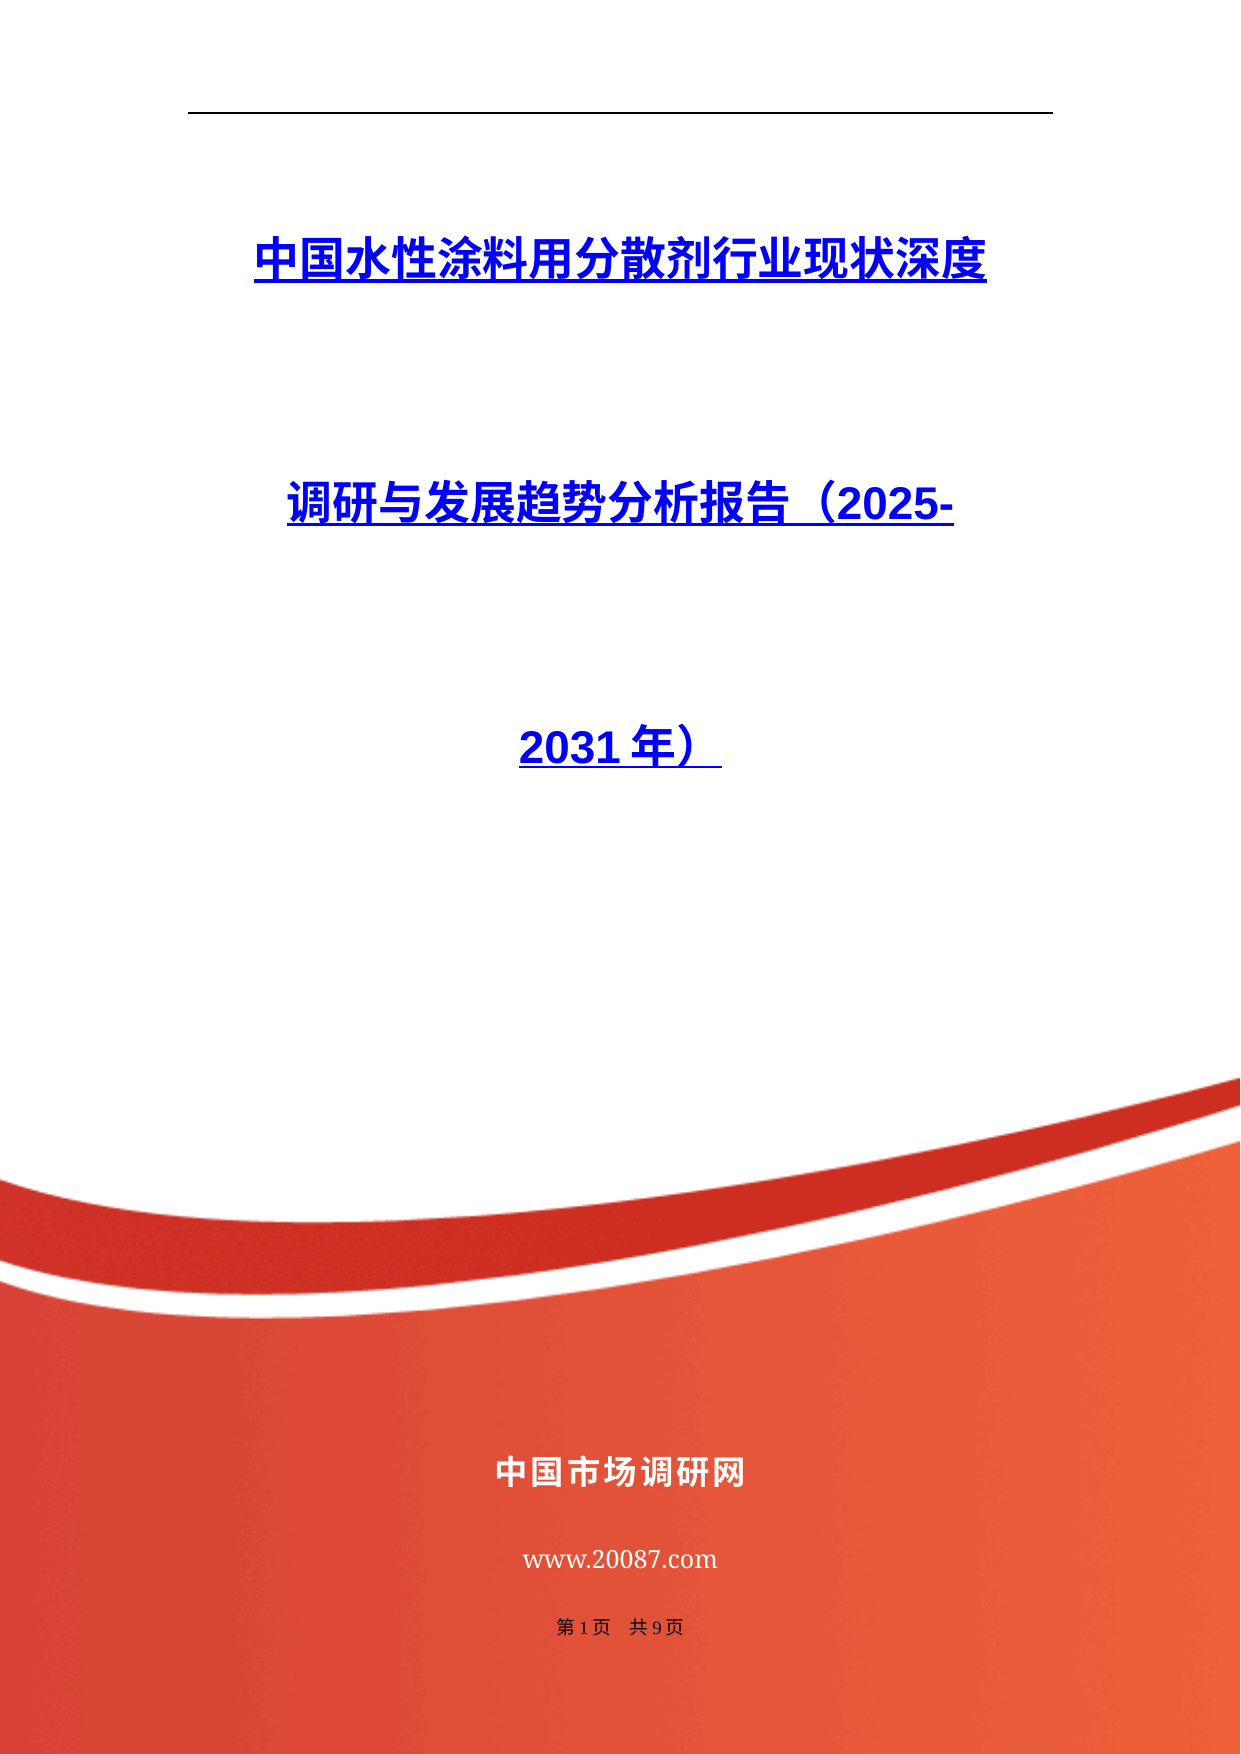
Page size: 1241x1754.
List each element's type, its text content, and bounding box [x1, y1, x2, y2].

subtitle 中国市场调研网 [187, 1437, 1053, 1502]
picture [0, 1006, 1241, 1754]
text www.20087.com [187, 1526, 1053, 1591]
table_header 中国水性涂料用分散剂行业现状深度调研与发展趋势分析报告（2025-2031年） [188, 207, 1053, 871]
